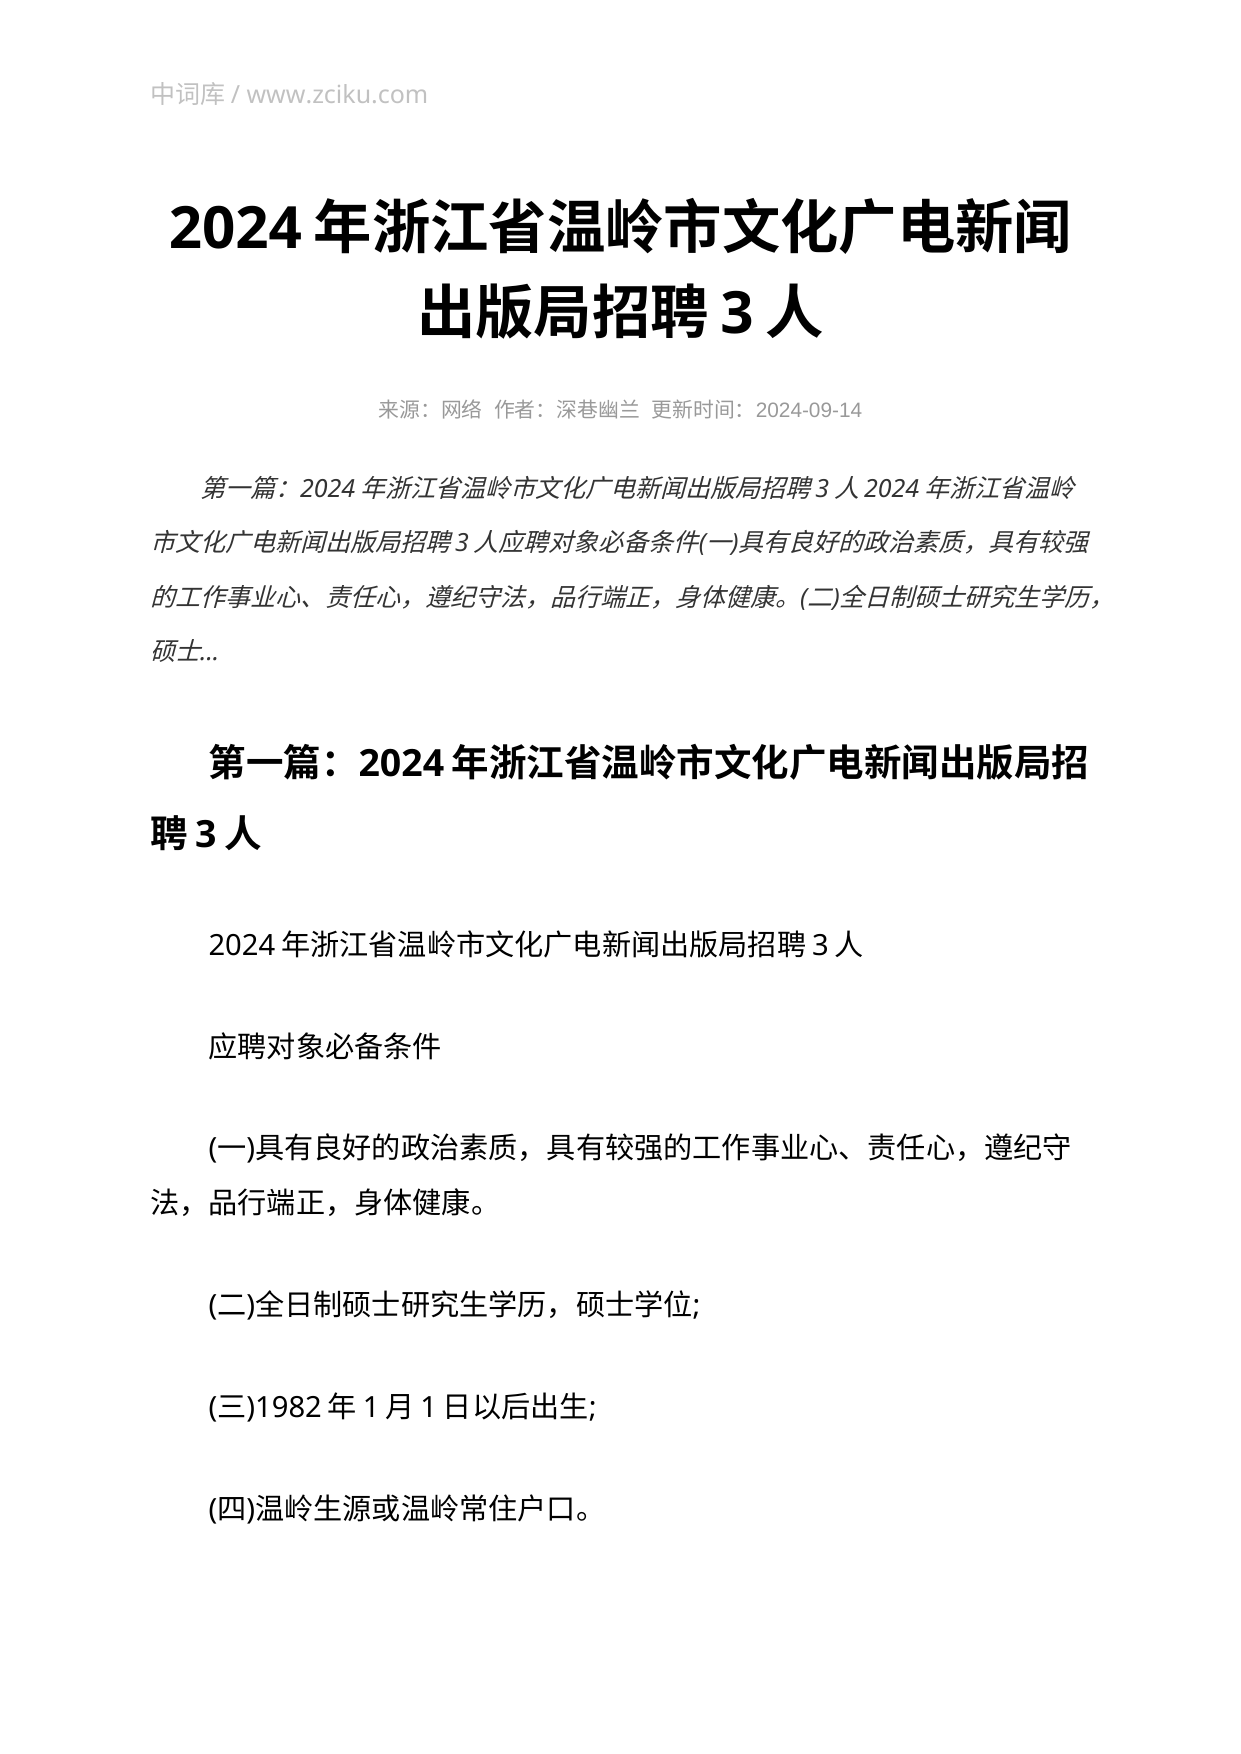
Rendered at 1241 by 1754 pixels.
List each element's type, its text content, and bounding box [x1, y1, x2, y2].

text (一)具有良好的政治素质，具有较强的工作事业心、责任心，遵纪守法，品行端正，身体健康。 [150, 1125, 1090, 1222]
text 2024年浙江省温岭市文化广电新闻出版局招聘3人 [150, 921, 1090, 964]
text (四)温岭生源或温岭常住户口。 [150, 1486, 1090, 1528]
text (三)1982年1月1日以后出生; [150, 1384, 1090, 1426]
text 第一篇：2024年浙江省温岭市文化广电新闻出版局招聘3人2024年浙江省温岭市文化广电新闻出版局招聘3人应聘对象必备条件(一)具有良好的政治素质，具有较强的工作事业心、责任心，遵纪守法，品行端正，身体健康。(二)全日制硕士研究生学历，硕士... [150, 468, 1090, 668]
text (二)全日制硕士研究生学历，硕士学位; [150, 1282, 1090, 1324]
subtitle 2024年浙江省温岭市文化广电新闻出版局招聘3人 [150, 181, 1090, 351]
text 第一篇：2024年浙江省温岭市文化广电新闻出版局招聘3人 [150, 733, 1090, 858]
text 来源：网络 作者：深巷幽兰 更新时间：2024-09-14 [150, 398, 1090, 422]
text 应聘对象必备条件 [150, 1023, 1090, 1066]
